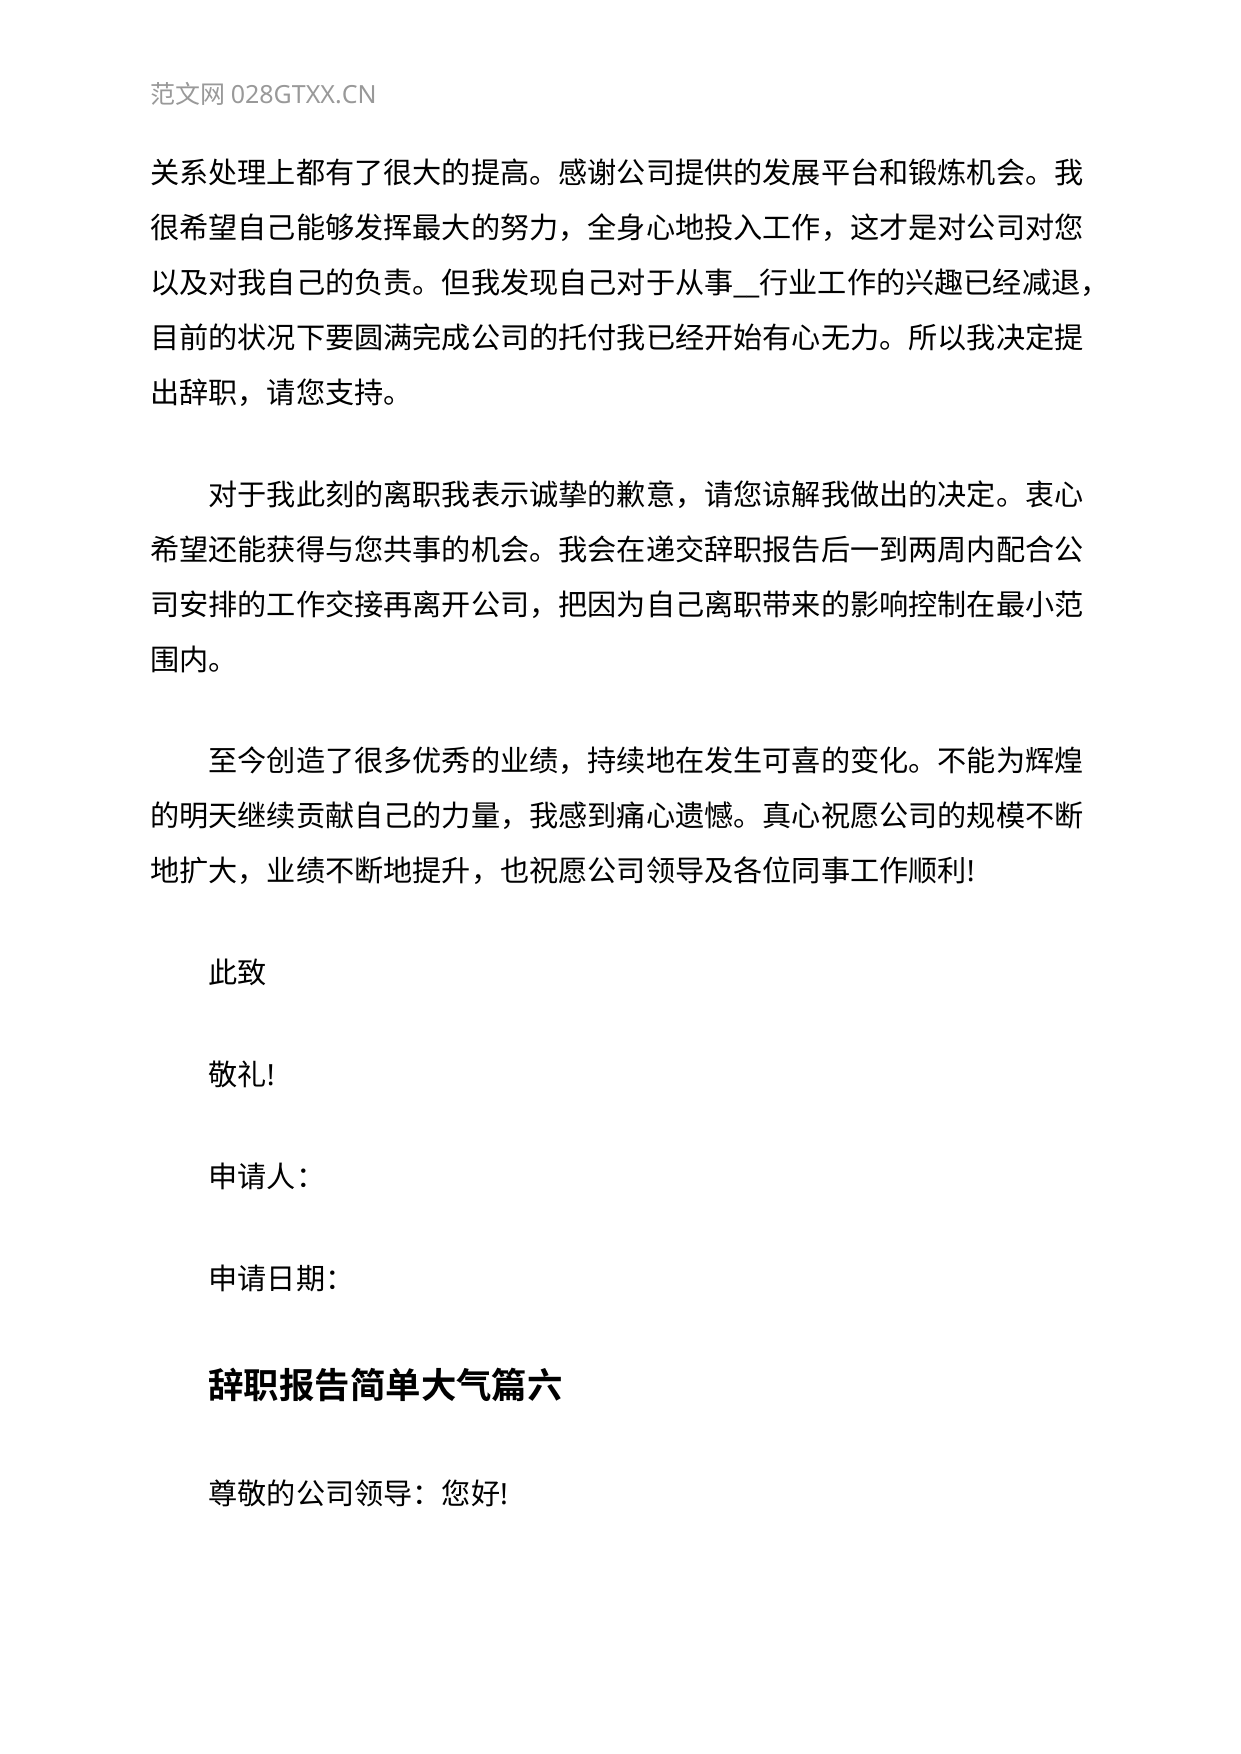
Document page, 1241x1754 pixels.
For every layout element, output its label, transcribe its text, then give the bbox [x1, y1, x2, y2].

text 对于我此刻的离职我表示诚挚的歉意，请您谅解我做出的决定。衷心希望还能获得与您共事的机会。我会在递交辞职报告后一到两周内配合公司安排的工作交接再离开公司，把因为自己离职带来的影响控制在最小范围内。 [150, 471, 1090, 678]
text 至今创造了很多优秀的业绩，持续地在发生可喜的变化。不能为辉煌的明天继续贡献自己的力量，我感到痛心遗憾。真心祝愿公司的规模不断地扩大，业绩不断地提升，也祝愿公司领导及各位同事工作顺利! [150, 738, 1090, 890]
text 申请人： [150, 1153, 1090, 1196]
text 申请日期： [150, 1255, 1090, 1297]
text 尊敬的公司领导：您好! [150, 1470, 1090, 1513]
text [150, 150, 1090, 412]
text 此致 [150, 950, 1090, 992]
text 敬礼! [150, 1051, 1090, 1094]
text 辞职报告简单大气篇六 [150, 1357, 1090, 1408]
